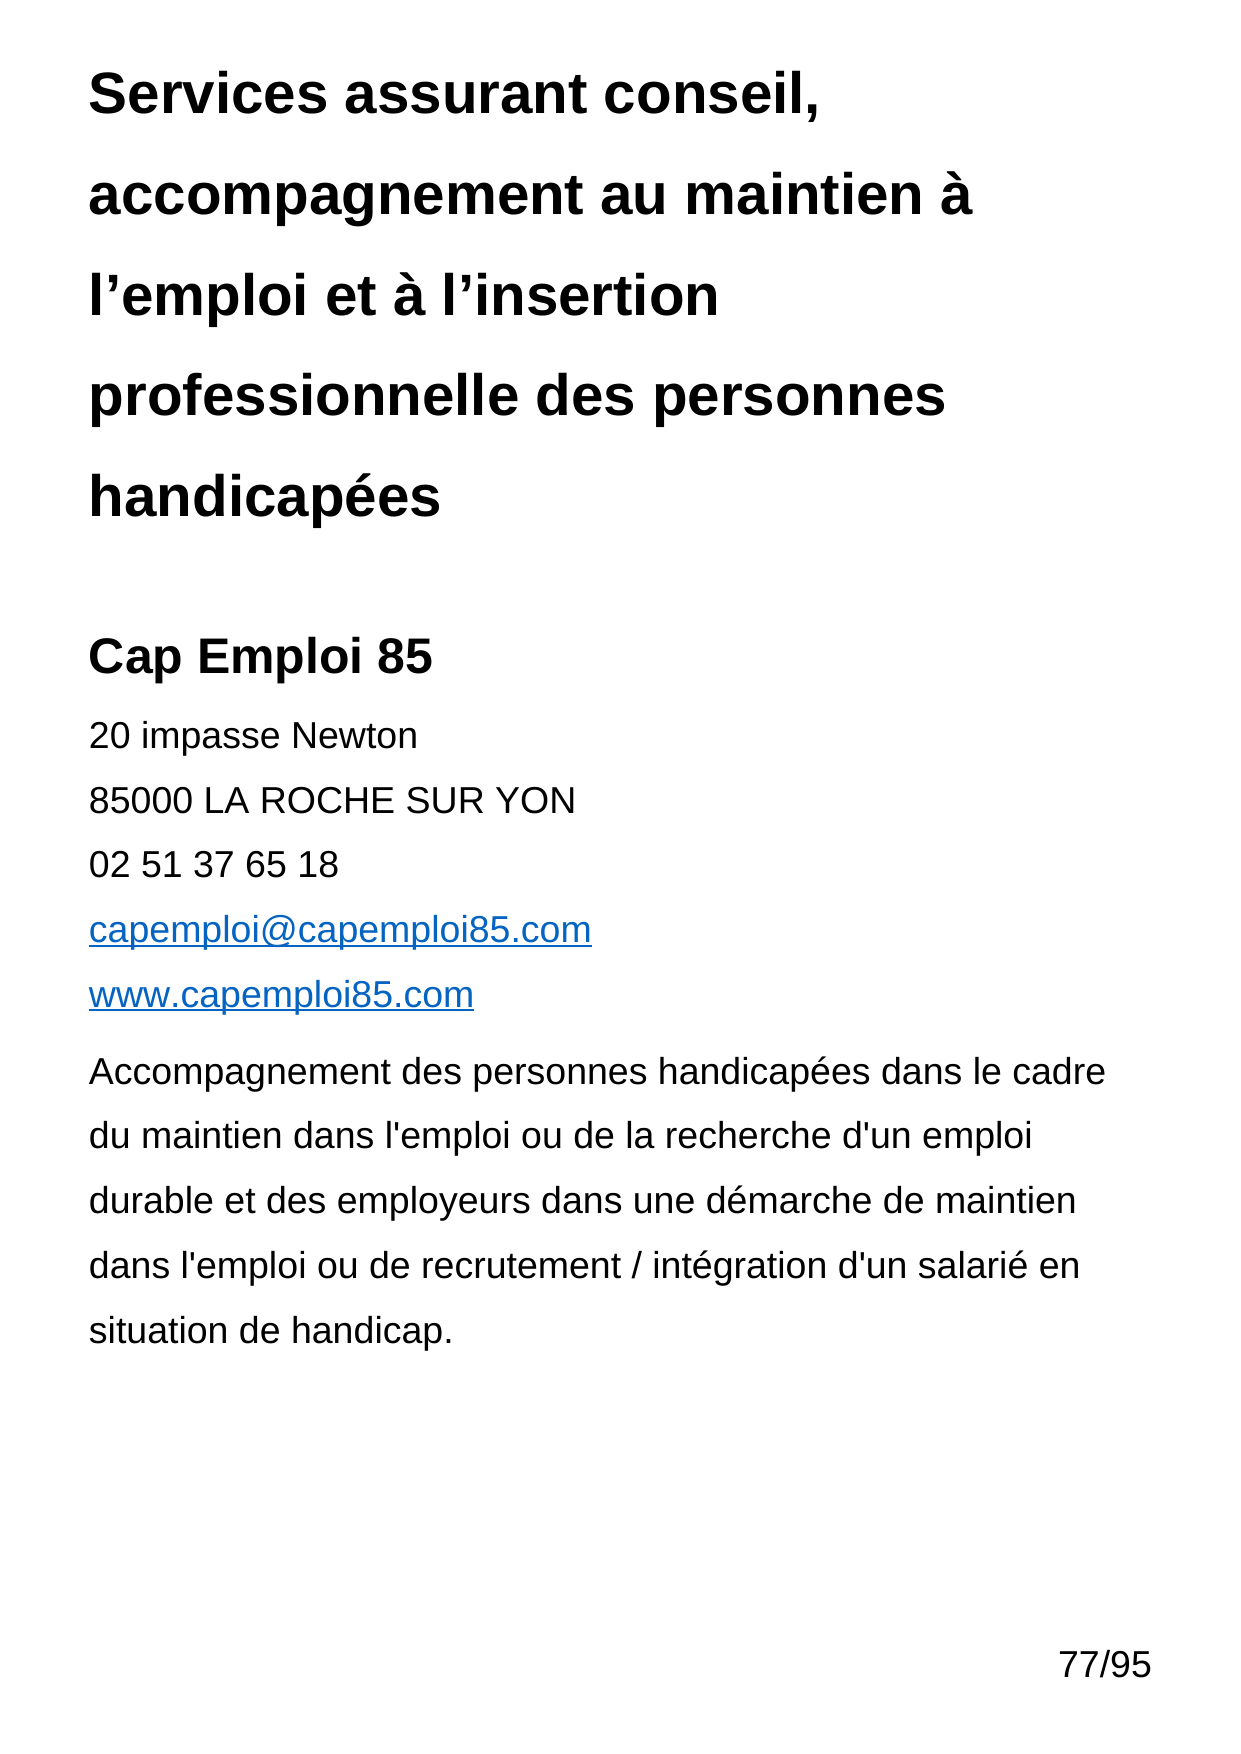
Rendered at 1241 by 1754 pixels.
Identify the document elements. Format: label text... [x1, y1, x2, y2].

text capemploi@capemploi85.com [89, 907, 1152, 950]
text Accompagnement des personnes handicapées dans le cadre du maintien dans l'emploi ou de la recherche d'un emploi durable et des employeurs dans une démarche de maintien dans l'emploi ou de recrutement / intégration d'un salarié en situation de handicap. [89, 1049, 1152, 1351]
text www.capemploi85.com [89, 972, 1152, 1015]
subtitle Cap Emploi 85 [89, 627, 1152, 684]
text 85000 LA ROCHE SUR YON [89, 778, 1152, 821]
text 20 impasse Newton [89, 713, 1152, 756]
text 02 51 37 65 18 [89, 842, 1152, 886]
subtitle Services assurant conseil, accompagnement au maintien à l’emploi et à l’insertion professionnelle des personnes handicapées [89, 59, 1152, 529]
